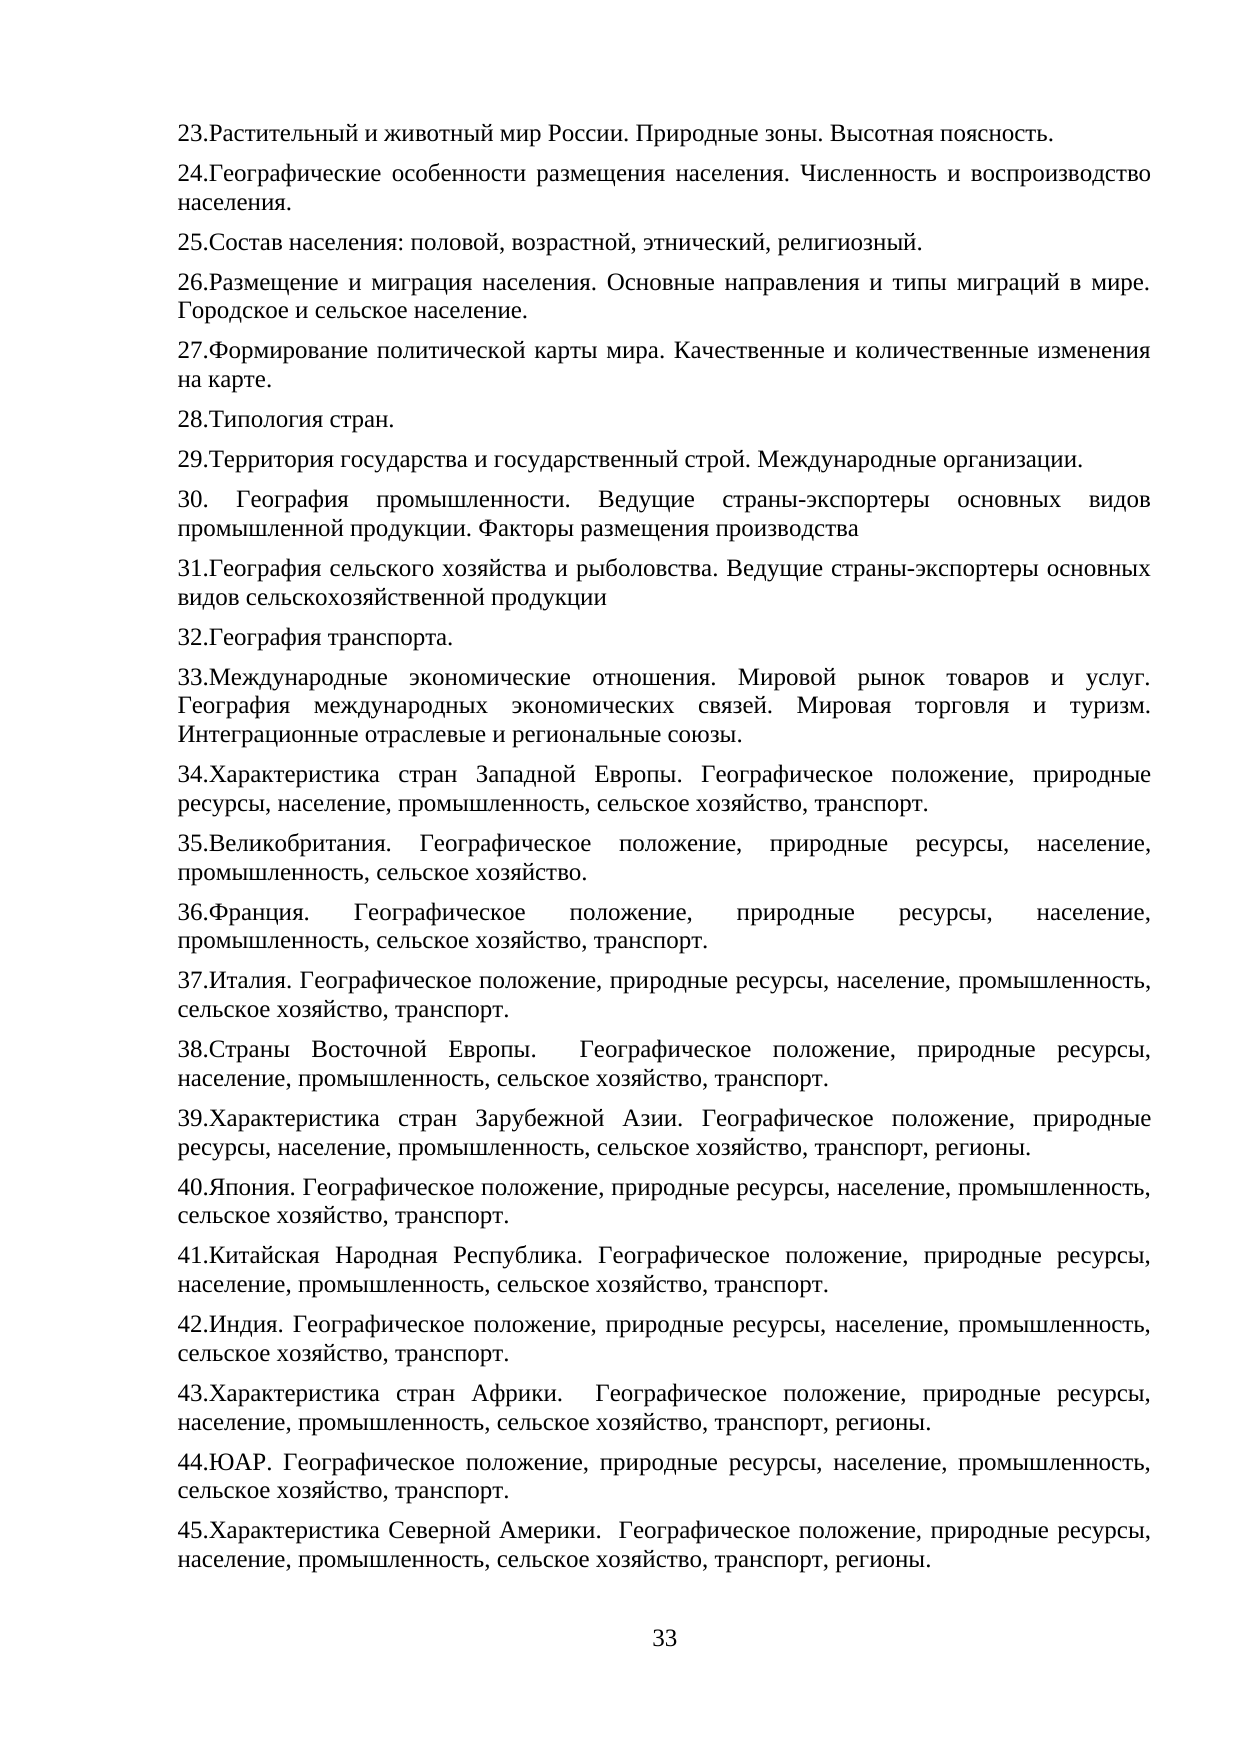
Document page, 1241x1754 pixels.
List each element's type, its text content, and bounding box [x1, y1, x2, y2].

subtitle 25.Состав населения: половой, возрастной, этнический, религиозный. [177, 227, 1152, 256]
subtitle 35.Великобритания. Географическое положение, природные ресурсы, население, промышленность, сельское хозяйство. [177, 828, 1152, 886]
subtitle 29.Территория государства и государственный строй. Международные организации. [177, 444, 1152, 473]
subtitle 40.Япония. Географическое положение, природные ресурсы, население, промышленность, сельское хозяйство, транспорт. [177, 1172, 1152, 1229]
subtitle 26.Размещение и миграция населения. Основные направления и типы миграций в мире. Городское и сельское население. [177, 267, 1152, 324]
subtitle 33.Международные экономические отношения. Мировой рынок товаров и услуг. География международных экономических связей. Мировая торговля и туризм. Интеграционные отраслевые и региональные союзы. [177, 662, 1152, 748]
subtitle 44.ЮАР. Географическое положение, природные ресурсы, население, промышленность, сельское хозяйство, транспорт. [177, 1447, 1152, 1504]
subtitle 24.Географические особенности размещения населения. Численность и воспроизводство населения. [177, 158, 1152, 216]
subtitle 37.Италия. Географическое положение, природные ресурсы, население, промышленность, сельское хозяйство, транспорт. [177, 966, 1152, 1023]
subtitle 36.Франция. Географическое положение, природные ресурсы, население, промышленность, сельское хозяйство, транспорт. [177, 897, 1152, 954]
subtitle 39.Характеристика стран Зарубежной Азии. Географическое положение, природные ресурсы, население, промышленность, сельское хозяйство, транспорт, регионы. [177, 1103, 1152, 1161]
subtitle 30. География промышленности. Ведущие страны-экспортеры основных видов промышленной продукции. Факторы размещения производства [177, 484, 1152, 542]
subtitle 31.География сельского хозяйства и рыболовства. Ведущие страны-экспортеры основных видов сельскохозяйственной продукции [177, 553, 1152, 611]
subtitle 41.Китайская Народная Республика. Географическое положение, природные ресурсы, население, промышленность, сельское хозяйство, транспорт. [177, 1241, 1152, 1298]
subtitle 34.Характеристика стран Западной Европы. Географическое положение, природные ресурсы, население, промышленность, сельское хозяйство, транспорт. [177, 759, 1152, 817]
subtitle 23.Растительный и животный мир России. Природные зоны. Высотная поясность. [177, 118, 1152, 147]
subtitle 27.Формирование политической карты мира. Качественные и количественные изменения на карте. [177, 336, 1152, 393]
subtitle 32.География транспорта. [177, 622, 1152, 651]
subtitle 38.Страны Восточной Европы. Географическое положение, природные ресурсы, население, промышленность, сельское хозяйство, транспорт. [177, 1034, 1152, 1092]
subtitle 42.Индия. Географическое положение, природные ресурсы, население, промышленность, сельское хозяйство, транспорт. [177, 1309, 1152, 1367]
subtitle 45.Характеристика Северной Америки. Географическое положение, природные ресурсы, население, промышленность, сельское хозяйство, транспорт, регионы. [177, 1516, 1152, 1573]
subtitle 43.Характеристика стран Африки. Географическое положение, природные ресурсы, население, промышленность, сельское хозяйство, транспорт, регионы. [177, 1378, 1152, 1436]
subtitle 28.Типология стран. [177, 404, 1152, 433]
